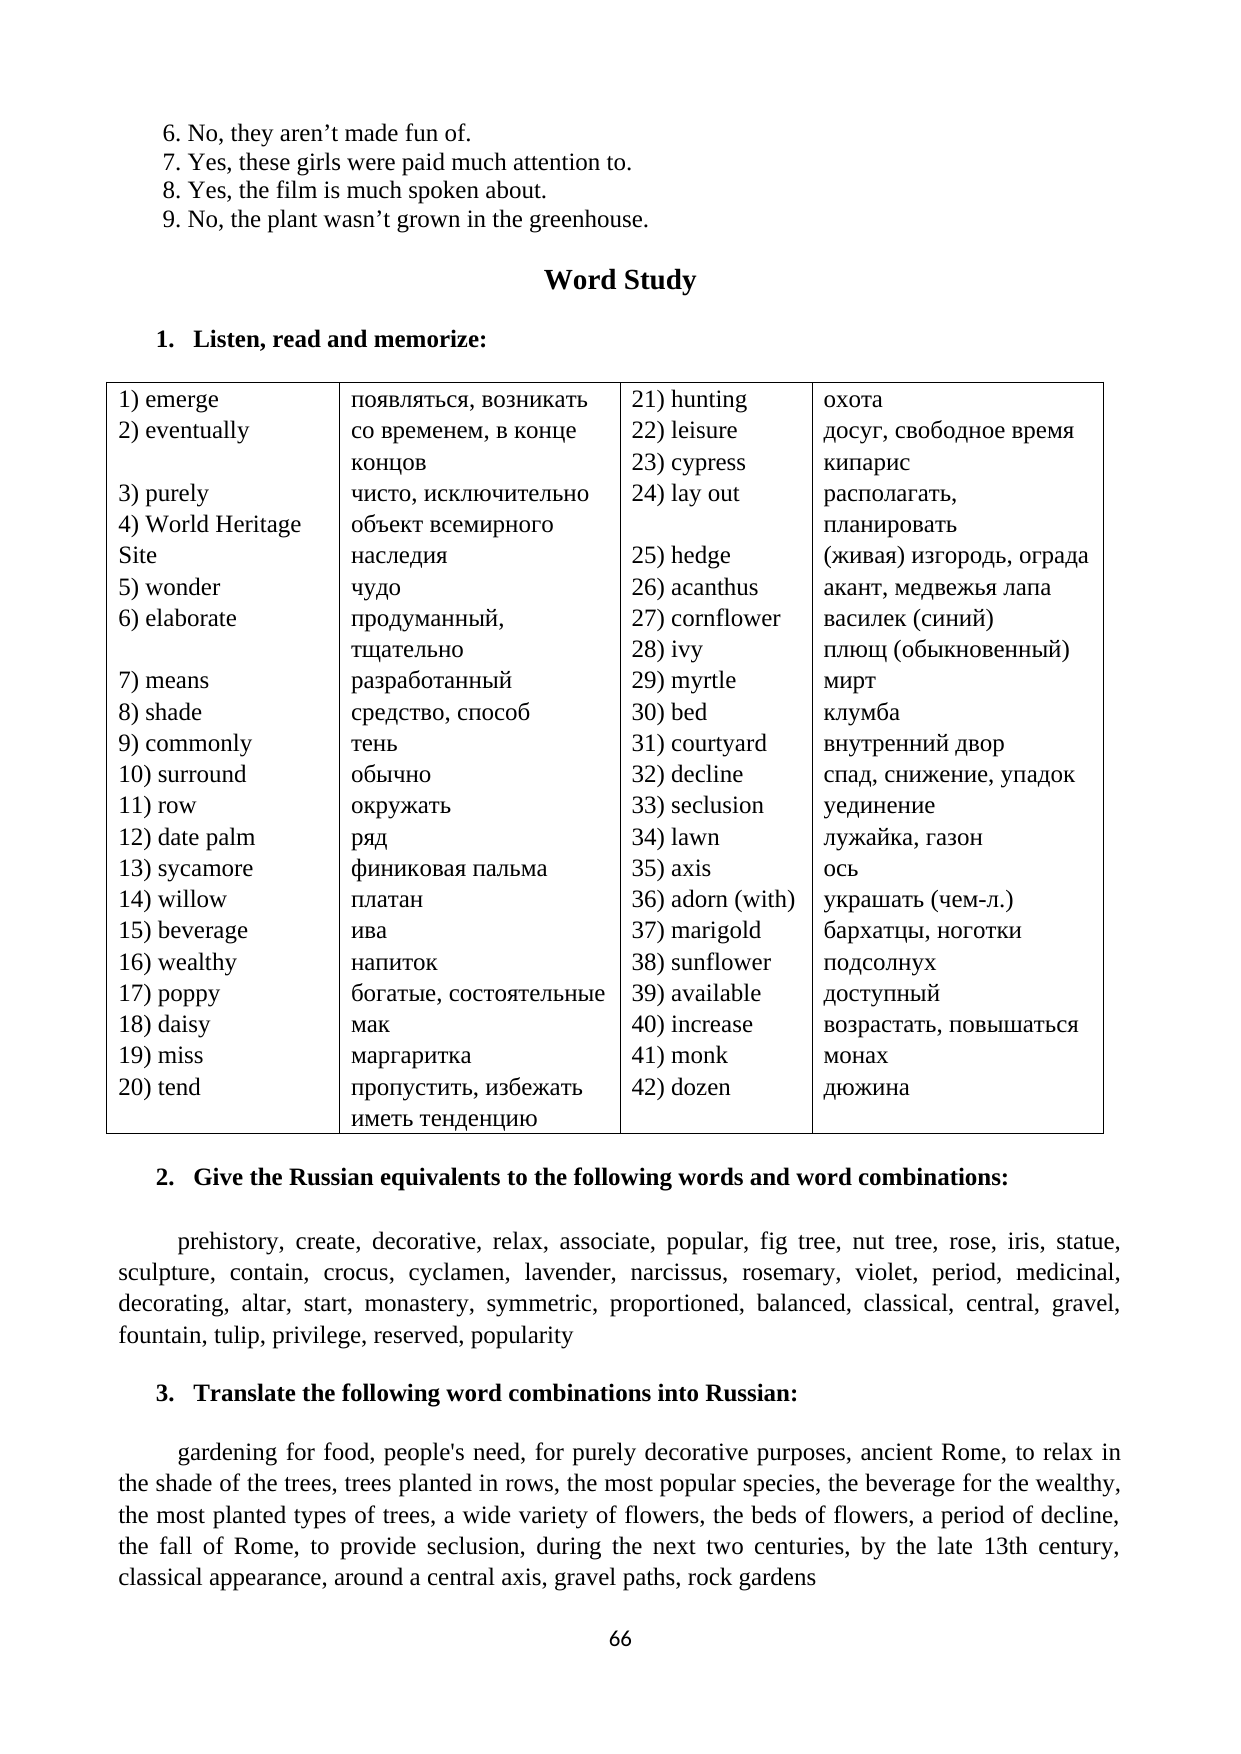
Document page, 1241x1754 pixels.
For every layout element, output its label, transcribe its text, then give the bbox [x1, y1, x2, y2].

text 9. No, the plant wasn’t grown in the greenhouse. [118, 204, 1122, 233]
list Give the Russian equivalents to the following words and word combinations: [156, 1162, 1122, 1191]
text gardening for food, people's need, for purely decorative purposes, ancient Rome, to relax in the shade of the trees, trees planted in rows, the most popular species, the beverage for the wealthy, the most planted types of trees, a wide variety of flowers, the beds of flowers, a period of decline, the fall of Rome, to provide seclusion, during the next two centuries, by the late 13th century, classical appearance, around a central axis, gravel paths, rock gardens [118, 1436, 1122, 1592]
text 6. No, they aren’t made fun of. [118, 118, 1122, 147]
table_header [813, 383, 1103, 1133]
text 8. Yes, the film is much spoken about. [118, 176, 1122, 204]
list Listen, read and memorize: [156, 324, 1122, 353]
list Translate the following word combinations into Russian: [156, 1378, 1122, 1407]
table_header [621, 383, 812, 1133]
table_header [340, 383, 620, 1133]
text prehistory, create, decorative, relax, associate, popular, fig tree, nut tree, rose, iris, statue, sculpture, contain, crocus, cyclamen, lavender, narcissus, rosemary, violet, period, medicinal, decorating, altar, start, monastery, symmetric, proportioned, balanced, classical, central, gravel, fountain, tulip, privilege, reserved, popularity [118, 1224, 1122, 1349]
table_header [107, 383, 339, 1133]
text Word Study [118, 262, 1122, 295]
text 7. Yes, these girls were paid much attention to. [118, 147, 1122, 176]
